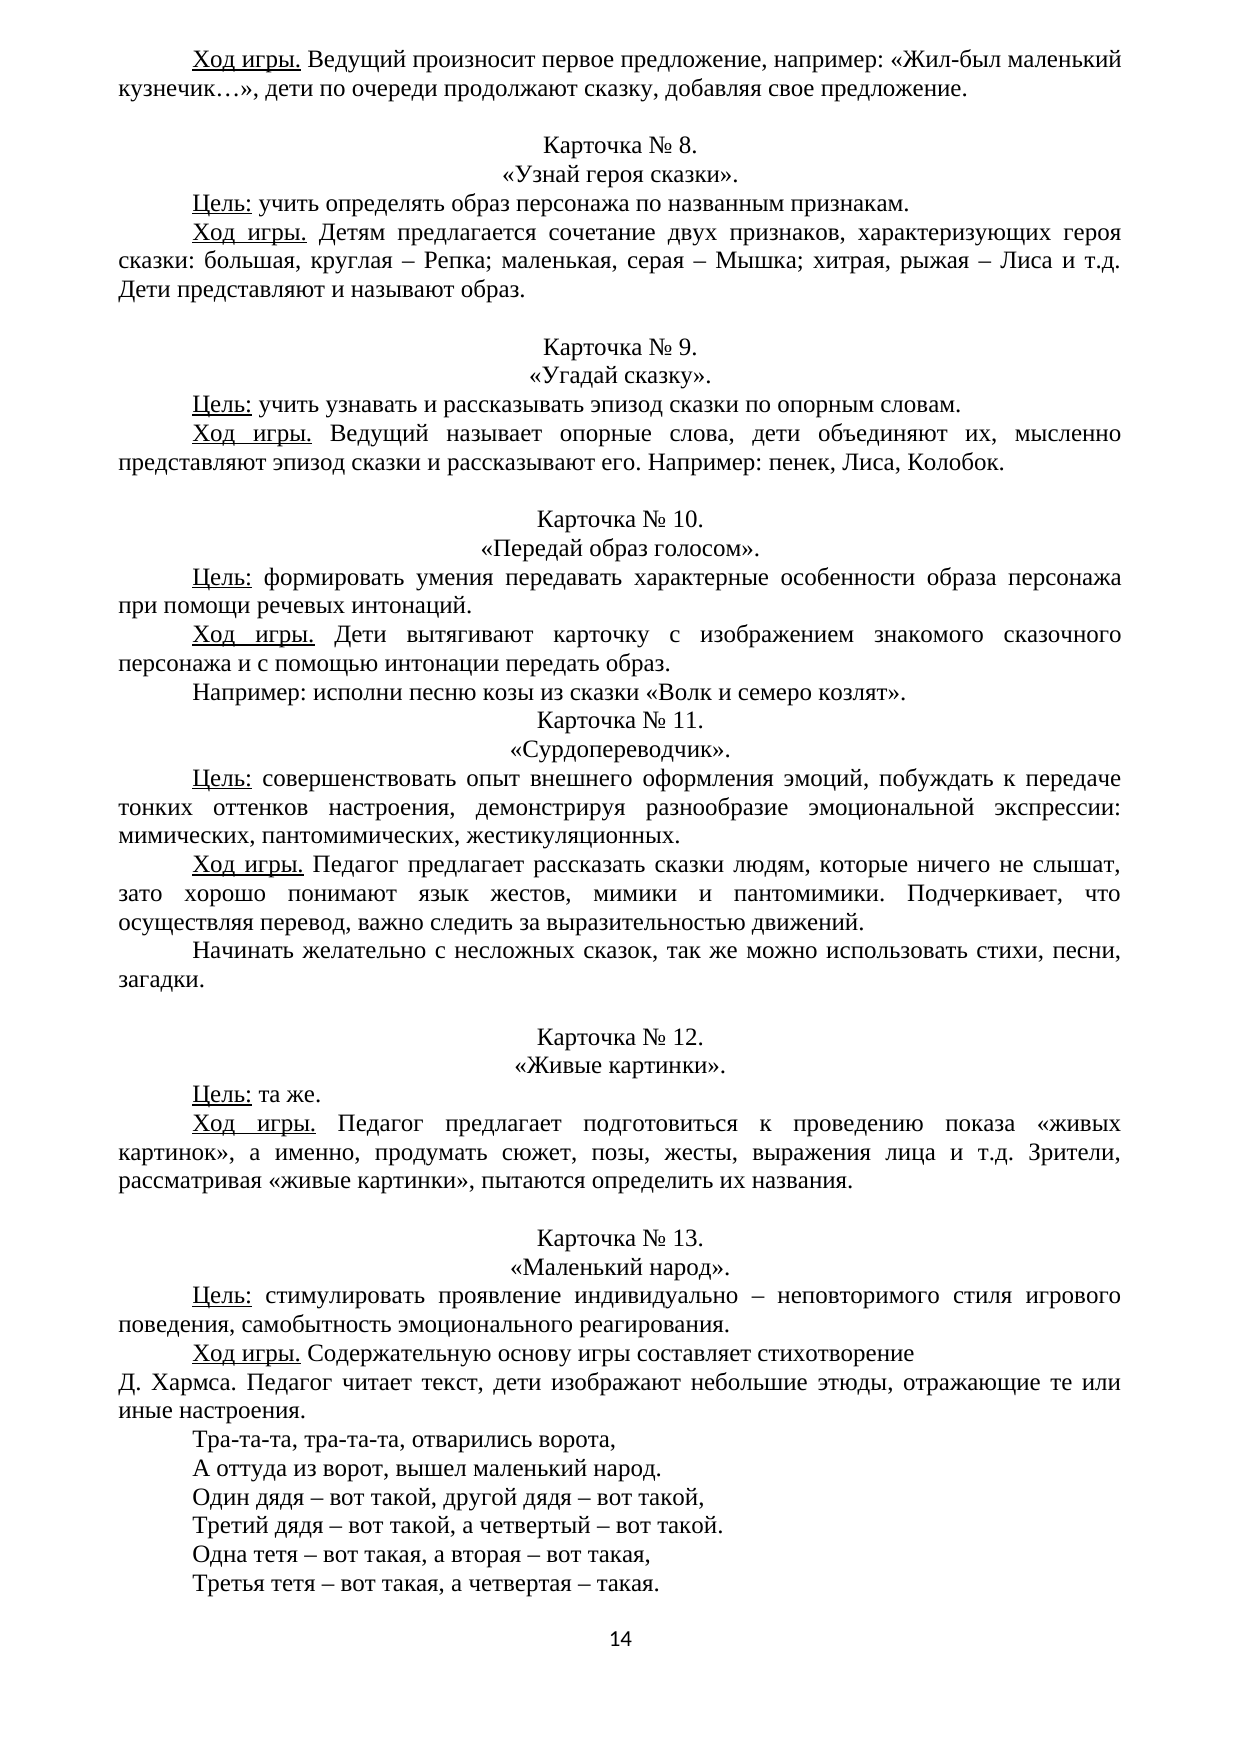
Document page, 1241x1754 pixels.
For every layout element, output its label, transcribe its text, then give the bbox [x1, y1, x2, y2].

text Ход игры. Педагог предлагает подготовиться к проведению показа «живых картинок», а именно, продумать сюжет, позы, жесты, выражения лица и т.д. Зрители, рассматривая «живые картинки», пытаются определить их названия. [118, 1108, 1122, 1194]
text «Маленький народ». [118, 1252, 1122, 1281]
text Д. Хармса. Педагог читает текст, дети изображают небольшие этюды, отражающие те или иные настроения. [118, 1367, 1122, 1424]
text Карточка № 13. [118, 1223, 1122, 1252]
text Карточка № 9. [118, 332, 1122, 361]
text Карточка № 10. [118, 504, 1122, 533]
text Карточка № 12. [118, 1022, 1122, 1051]
text А оттуда из ворот, вышел маленький народ. [118, 1453, 1122, 1482]
text Карточка № 8. [118, 131, 1122, 159]
text Цель: формировать умения передавать характерные особенности образа персонажа при помощи речевых интонаций. [118, 562, 1122, 619]
text Третья тетя – вот такая, а четвертая – такая. [118, 1568, 1122, 1597]
text Начинать желательно с несложных сказок, так же можно использовать стихи, песни, загадки. [118, 936, 1122, 993]
text Цель: учить определять образ персонажа по названным признакам. [118, 188, 1122, 217]
text «Передай образ голосом». [118, 533, 1122, 562]
text Цель: стимулировать проявление индивидуально – неповторимого стиля игрового поведения, самобытность эмоционального реагирования. [118, 1281, 1122, 1338]
text Один дядя – вот такой, другой дядя – вот такой, [118, 1482, 1122, 1511]
text Ход игры. Дети вытягивают карточку с изображением знакомого сказочного персонажа и с помощью интонации передать образ. [118, 619, 1122, 677]
text Ход игры. Педагог предлагает рассказать сказки людям, которые ничего не слышат, зато хорошо понимают язык жестов, мимики и пантомимики. Подчеркивает, что осуществляя перевод, важно следить за выразительностью движений. [118, 849, 1122, 936]
text Ход игры. Детям предлагается сочетание двух признаков, характеризующих героя сказки: большая, круглая – Репка; маленькая, серая – Мышка; хитрая, рыжая – Лиса и т.д. Дети представляют и называют образ. [118, 217, 1122, 303]
text Цель: та же. [118, 1079, 1122, 1108]
text Цель: совершенствовать опыт внешнего оформления эмоций, побуждать к передаче тонких оттенков настроения, демонстрируя разнообразие эмоциональной экспрессии: мимических, пантомимических, жестикуляционных. [118, 763, 1122, 849]
text Одна тетя – вот такая, а вторая – вот такая, [118, 1539, 1122, 1568]
text Третий дядя – вот такой, а четвертый – вот такой. [118, 1511, 1122, 1539]
text «Узнай героя сказки». [118, 159, 1122, 188]
text Ход игры. Содержательную основу игры составляет стихотворение [118, 1338, 1122, 1367]
text «Живые картинки». [118, 1051, 1122, 1079]
text «Сурдопереводчик». [118, 734, 1122, 763]
text Тра-та-та, тра-та-та, отварились ворота, [118, 1424, 1122, 1453]
text Ход игры. Ведущий произносит первое предложение, например: «Жил-был маленький кузнечик…», дети по очереди продолжают сказку, добавляя свое предложение. [118, 44, 1122, 102]
text «Угадай сказку». [118, 361, 1122, 389]
text Ход игры. Ведущий называет опорные слова, дети объединяют их, мысленно представляют эпизод сказки и рассказывают его. Например: пенек, Лиса, Колобок. [118, 418, 1122, 476]
text Цель: учить узнавать и рассказывать эпизод сказки по опорным словам. [118, 389, 1122, 418]
text Например: исполни песню козы из сказки «Волк и семеро козлят». [118, 677, 1122, 706]
text Карточка № 11. [118, 706, 1122, 734]
